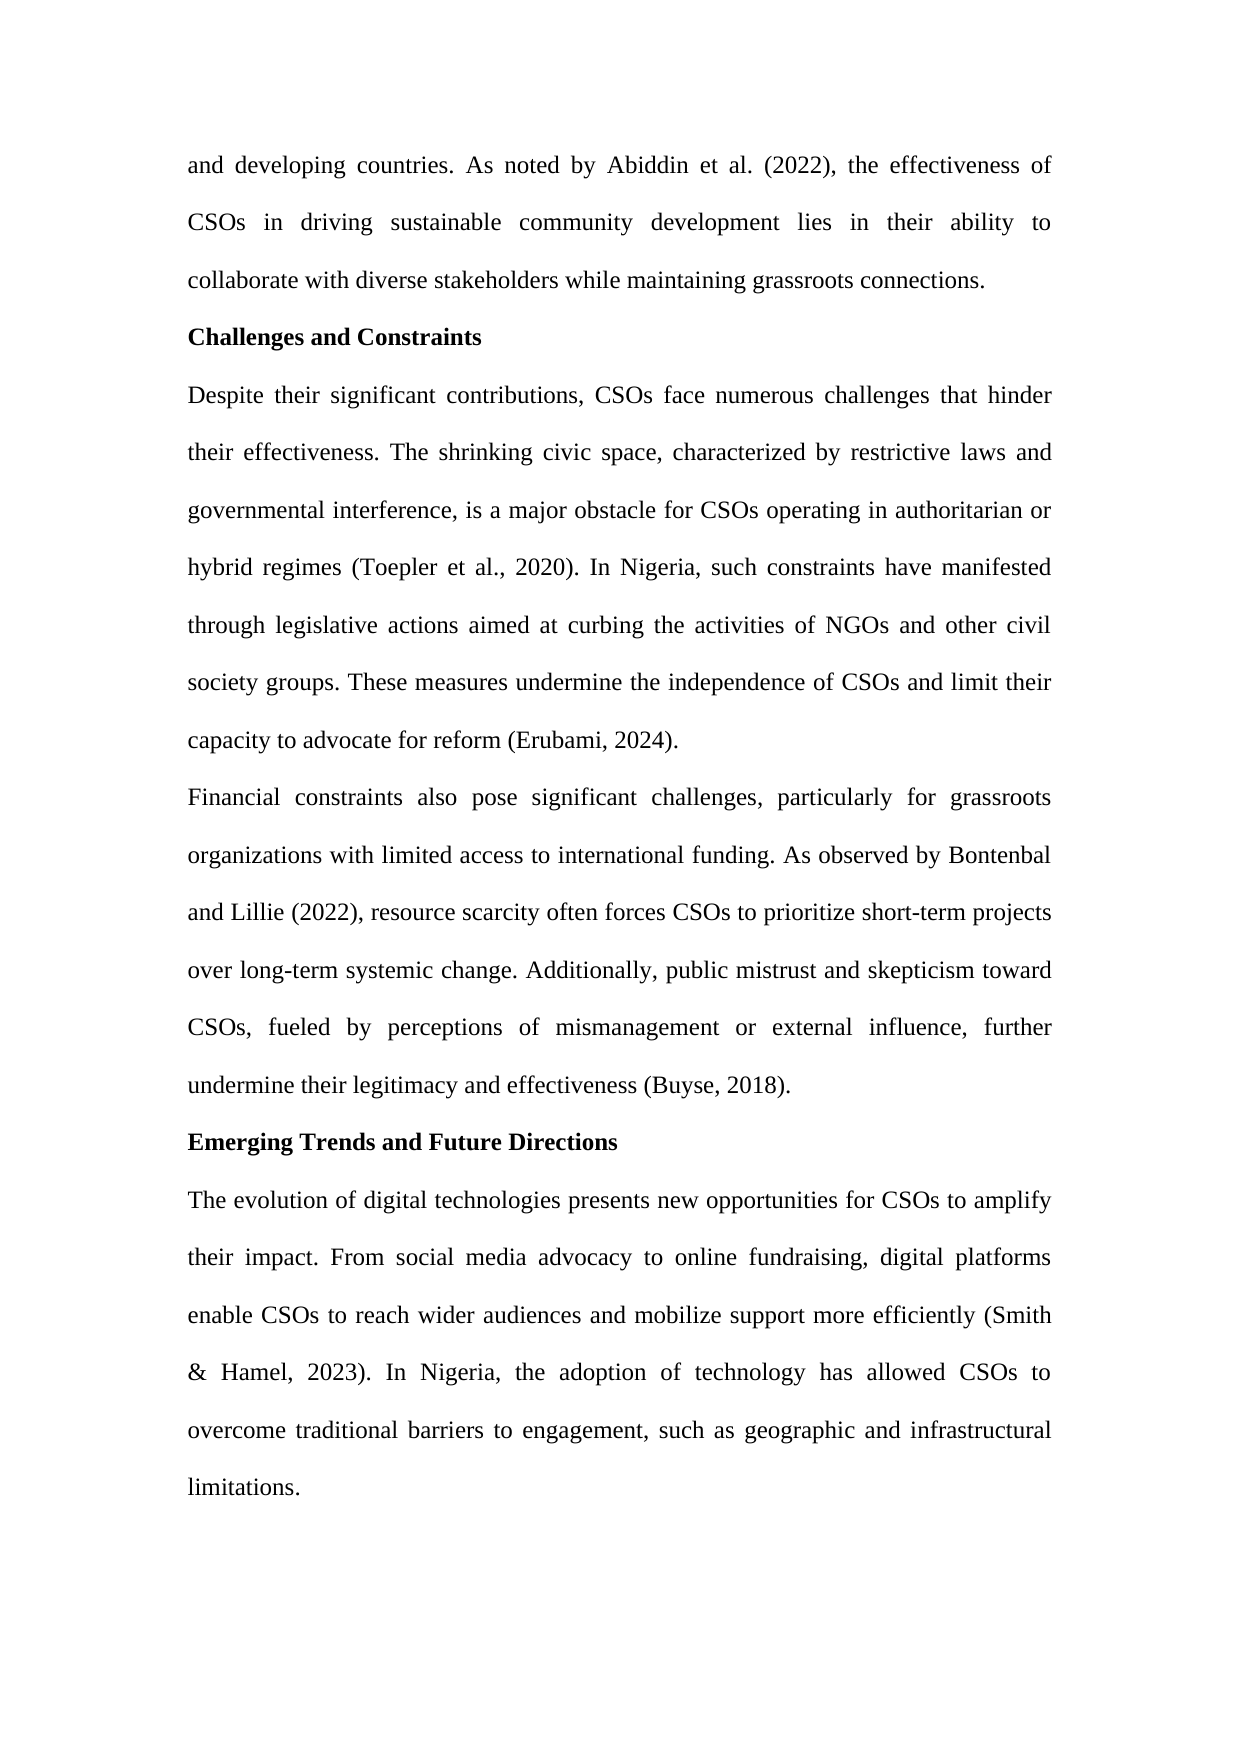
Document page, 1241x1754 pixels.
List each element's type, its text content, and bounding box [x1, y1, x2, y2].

text Emerging Trends and Future Directions [187, 1127, 1053, 1156]
text Challenges and Constraints [187, 322, 1053, 351]
text Despite their significant contributions, CSOs face numerous challenges that hinder their effectiveness. The shrinking civic space, characterized by restrictive laws and governmental interference, is a major obstacle for CSOs operating in authoritarian or hybrid regimes (Toepler et al., 2020). In Nigeria, such constraints have manifested through legislative actions aimed at curbing the activities of NGOs and other civil society groups. These measures undermine the independence of CSOs and limit their capacity to advocate for reform (Erubami, 2024). [187, 380, 1053, 754]
text The evolution of digital technologies presents new opportunities for CSOs to amplify their impact. From social media advocacy to online fundraising, digital platforms enable CSOs to reach wider audiences and mobilize support more efficiently (Smith & Hamel, 2023). In Nigeria, the adoption of technology has allowed CSOs to overcome traditional barriers to engagement, such as geographic and infrastructural limitations. [187, 1185, 1053, 1501]
text Financial constraints also pose significant challenges, particularly for grassroots organizations with limited access to international funding. As observed by Bontenbal and Lillie (2022), resource scarcity often forces CSOs to prioritize short-term projects over long-term systemic change. Additionally, public mistrust and skepticism toward CSOs, fueled by perceptions of mismanagement or external influence, further undermine their legitimacy and effectiveness (Buyse, 2018). [187, 782, 1053, 1099]
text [187, 150, 1053, 294]
